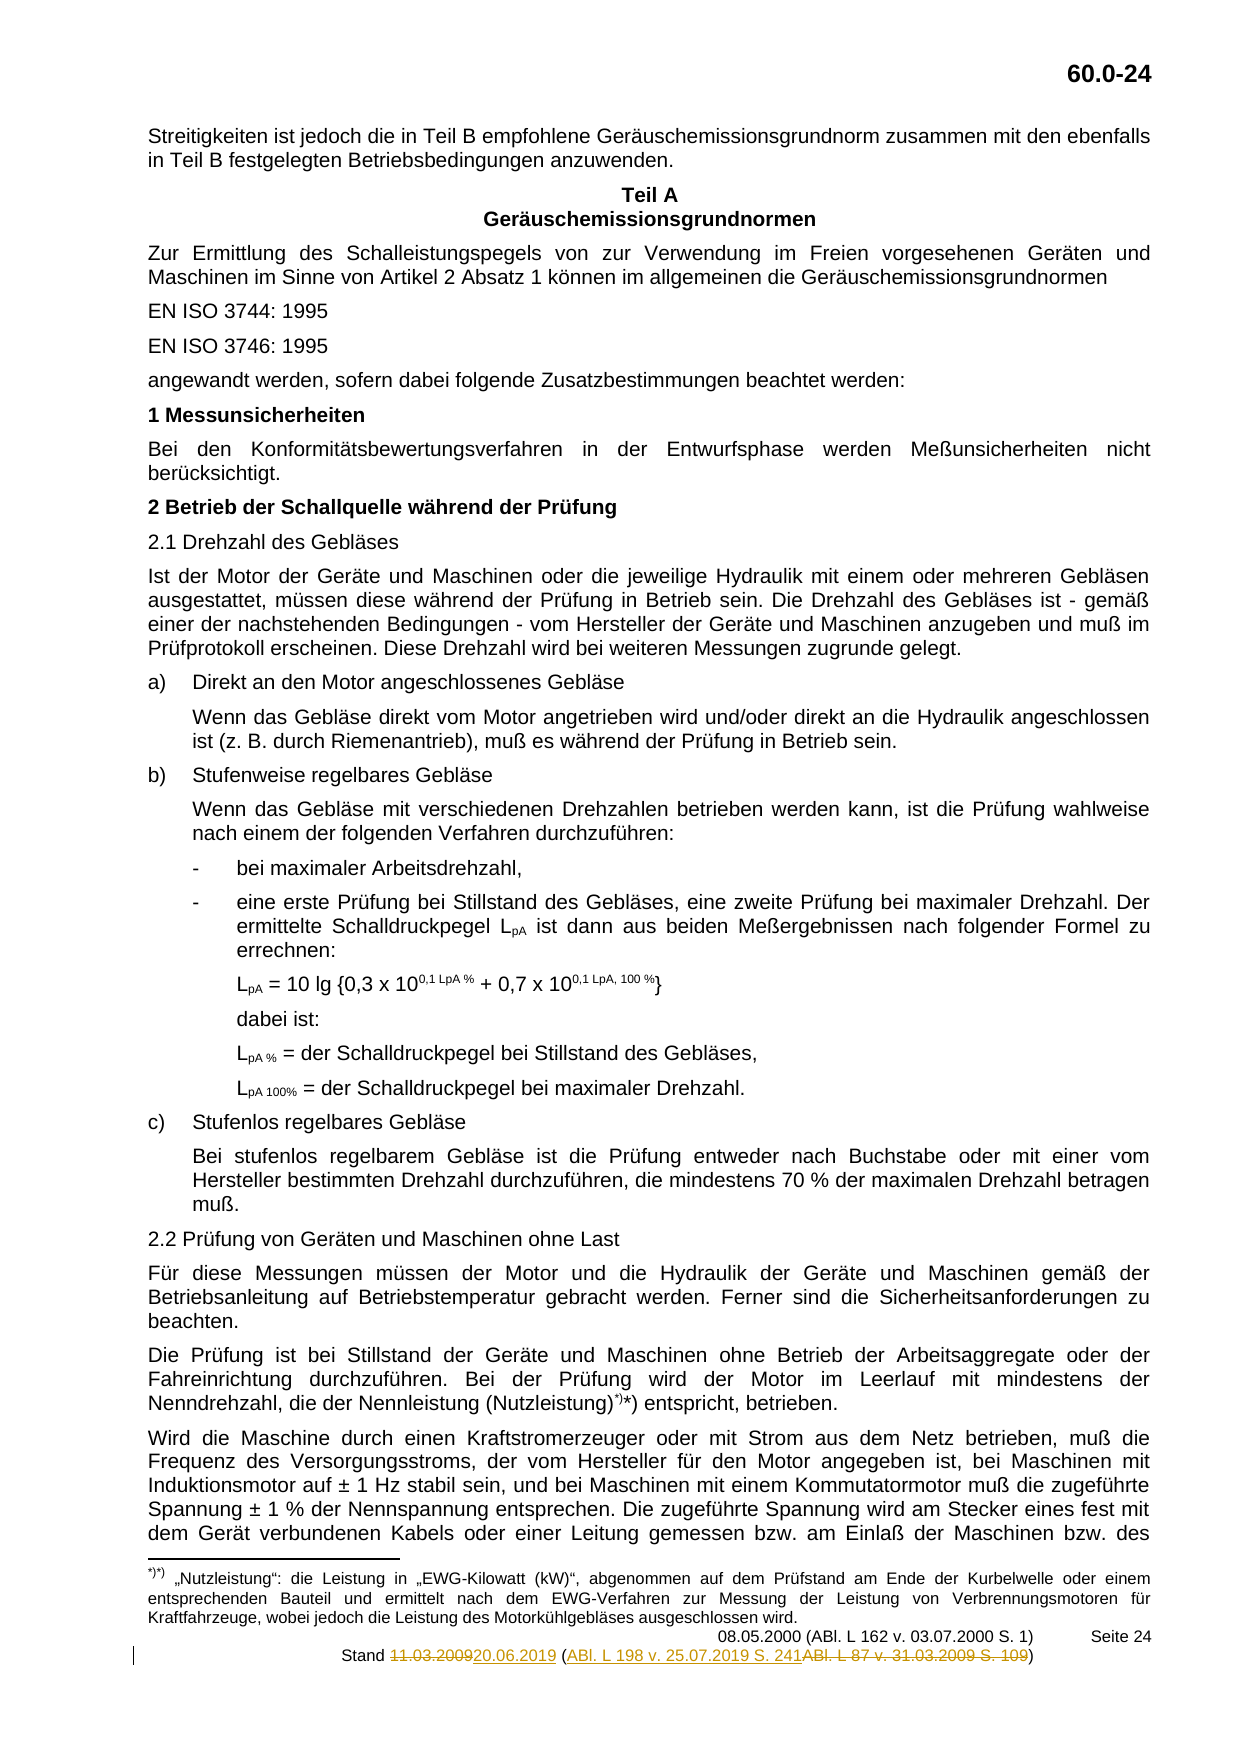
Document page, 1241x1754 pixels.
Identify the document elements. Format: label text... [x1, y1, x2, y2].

text Teil A Geräuschemissionsgrundnormen [148, 183, 1152, 231]
text Bei stufenlos regelbarem Gebläse ist die Prüfung entweder nach Buchstabe oder mit einer vom Hersteller bestimmten Drehzahl durchzuführen, die mindestens 70 % der maximalen Drehzahl betragen muß. [192, 1144, 1152, 1216]
text EN ISO 3746: 1995 [148, 334, 1152, 358]
text Bei den Konformitätsbewertungsverfahren in der Entwurfsphase werden Meßunsicherheiten nicht berücksichtigt. [148, 437, 1152, 485]
text 2.1 Drehzahl des Gebläses [148, 529, 1152, 553]
text b) Stufenweise regelbares Gebläse [148, 763, 1152, 787]
text dabei ist: [236, 1007, 1152, 1031]
text - eine erste Prüfung bei Stillstand des Gebläses, eine zweite Prüfung bei maximaler Drehzahl. Der ermittelte Schalldruckpegel LpA ist dann aus beiden Meßergebnissen nach folgender Formel zu errechnen: [192, 890, 1152, 962]
text angewandt werden, sofern dabei folgende Zusatzbestimmungen beachtet werden: [148, 368, 1152, 392]
text c) Stufenlos regelbares Gebläse [148, 1110, 1152, 1134]
text LpA % = der Schalldruckpegel bei Stillstand des Gebläses, [236, 1041, 1152, 1065]
text 2 Betrieb der Schallquelle während der Prüfung [148, 495, 1152, 519]
text a) Direkt an den Motor angeschlossenes Gebläse [148, 670, 1152, 694]
text - bei maximaler Arbeitsdrehzahl, [192, 856, 1152, 879]
text Wenn das Gebläse mit verschiedenen Drehzahlen betrieben werden kann, ist die Prüfung wahlweise nach einem der folgenden Verfahren durchzuführen: [192, 797, 1152, 845]
text 1 Messunsicherheiten [148, 402, 1152, 426]
text 2.2 Prüfung von Geräten und Maschinen ohne Last [148, 1226, 1152, 1250]
text Zur Ermittlung des Schalleistungspegels von zur Verwendung im Freien vorgesehenen Geräten und Maschinen im Sinne von Artikel 2 Absatz 1 können im allgemeinen die Geräuschemissionsgrundnormen [148, 241, 1152, 289]
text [148, 124, 1152, 172]
text LpA 100% = der Schalldruckpegel bei maximaler Drehzahl. [236, 1075, 1152, 1099]
text LpA = 10 lg {0,3 x 100,1 LpA % + 0,7 x 100,1 LpA, 100 %} [236, 972, 1152, 996]
text Für diese Messungen müssen der Motor und die Hydraulik der Geräte und Maschinen gemäß der Betriebsanleitung auf Betriebstemperatur gebracht werden. Ferner sind die Sicherheitsanforderungen zu beachten. [148, 1261, 1152, 1333]
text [148, 1425, 1152, 1545]
text Die Prüfung ist bei Stillstand der Geräte und Maschinen ohne Betrieb der Arbeitsaggregate oder der Fahreinrichtung durchzuführen. Bei der Prüfung wird der Motor im Leerlauf mit mindestens der Nenndrehzahl, die der Nennleistung (Nutzleistung)*) entspricht, betrieben. [148, 1343, 1152, 1415]
text Wenn das Gebläse direkt vom Motor angetrieben wird und/oder direkt an die Hydraulik angeschlossen ist (z. B. durch Riemenantrieb), muß es während der Prüfung in Betrieb sein. [192, 704, 1152, 752]
text EN ISO 3744: 1995 [148, 299, 1152, 323]
text Ist der Motor der Geräte und Maschinen oder die jeweilige Hydraulik mit einem oder mehreren Gebläsen ausgestattet, müssen diese während der Prüfung in Betrieb sein. Die Drehzahl des Gebläses ist - gemäß einer der nachstehenden Bedingungen - vom Hersteller der Geräte und Maschinen anzugeben und muß im Prüfprotokoll erscheinen. Diese Drehzahl wird bei weiteren Messungen zugrunde gelegt. [148, 564, 1152, 660]
